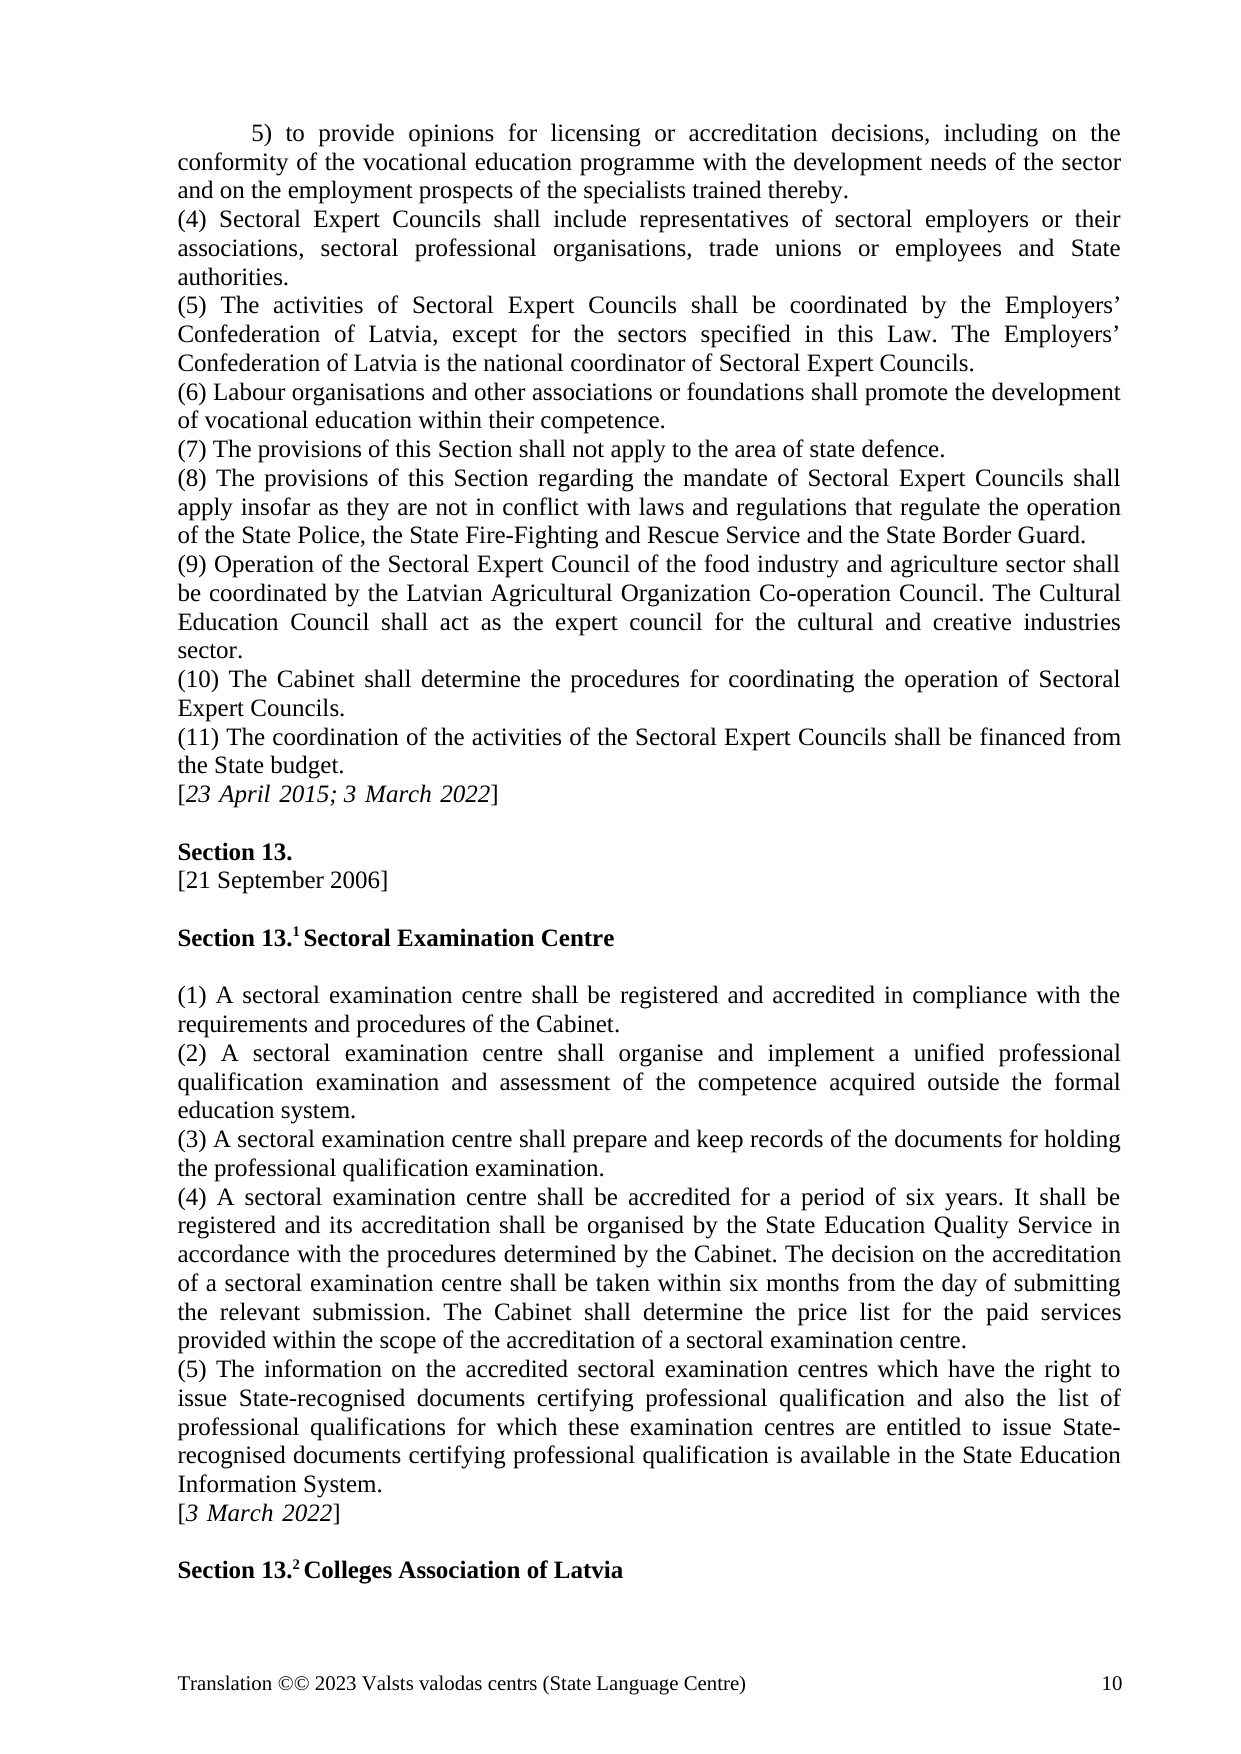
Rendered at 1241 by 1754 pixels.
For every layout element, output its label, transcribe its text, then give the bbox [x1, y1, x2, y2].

text (3) A sectoral examination centre shall prepare and keep records of the documents for holding the professional qualification examination. [177, 1124, 1122, 1182]
text (4) Sectoral Expert Councils shall include representatives of sectoral employers or their associations, sectoral professional organisations, trade unions or employees and State authorities. [177, 204, 1122, 291]
text (9) Operation of the Sectoral Expert Council of the food industry and agriculture sector shall be coordinated by the Latvian Agricultural Organization Co-operation Council. The Cultural Education Council shall act as the expert council for the cultural and creative industries sector. [177, 549, 1122, 664]
text [23 April 2015; 3 March 2022] [177, 779, 1122, 808]
text (8) The provisions of this Section regarding the mandate of Sectoral Expert Councils shall apply insofar as they are not in conflict with laws and regulations that regulate the operation of the State Police, the State Fire-Fighting and Rescue Service and the State Border Guard. [177, 463, 1122, 549]
text Section 13.1 Sectoral Examination Centre [177, 923, 1122, 952]
text (5) The information on the accredited sectoral examination centres which have the right to issue State-recognised documents certifying professional qualification and also the list of professional qualifications for which these examination centres are entitled to issue State-recognised documents certifying professional qualification is available in the State Education Information System. [177, 1354, 1122, 1498]
text (7) The provisions of this Section shall not apply to the area of state defence. [177, 434, 1122, 463]
text (10) The Cabinet shall determine the procedures for coordinating the operation of Sectoral Expert Councils. [177, 664, 1122, 722]
text Section 13.2 Colleges Association of Latvia [177, 1556, 1122, 1584]
text (5) The activities of Sectoral Expert Councils shall be coordinated by the Employers’ Confederation of Latvia, except for the sectors specified in this Law. The Employers’ Confederation of Latvia is the national coordinator of Sectoral Expert Councils. [177, 291, 1122, 377]
text (6) Labour organisations and other associations or foundations shall promote the development of vocational education within their competence. [177, 377, 1122, 434]
text (4) A sectoral examination centre shall be accredited for a period of six years. It shall be registered and its accreditation shall be organised by the State Education Quality Service in accordance with the procedures determined by the Cabinet. The decision on the accreditation of a sectoral examination centre shall be taken within six months from the day of submitting the relevant submission. The Cabinet shall determine the price list for the paid services provided within the scope of the accreditation of a sectoral examination centre. [177, 1182, 1122, 1354]
text (1) A sectoral examination centre shall be registered and accredited in compliance with the requirements and procedures of the Cabinet. [177, 981, 1122, 1038]
text 5) to provide opinions for licensing or accreditation decisions, including on the conformity of the vocational education programme with the development needs of the sector and on the employment prospects of the specialists trained thereby. [177, 118, 1122, 204]
text [21 September 2006] [177, 866, 1122, 894]
text (11) The coordination of the activities of the Sectoral Expert Councils shall be financed from the State budget. [177, 722, 1122, 779]
text [3 March 2022] [177, 1498, 1122, 1527]
text (2) A sectoral examination centre shall organise and implement a unified professional qualification examination and assessment of the competence acquired outside the formal education system. [177, 1038, 1122, 1124]
text Section 13. [177, 837, 1122, 866]
